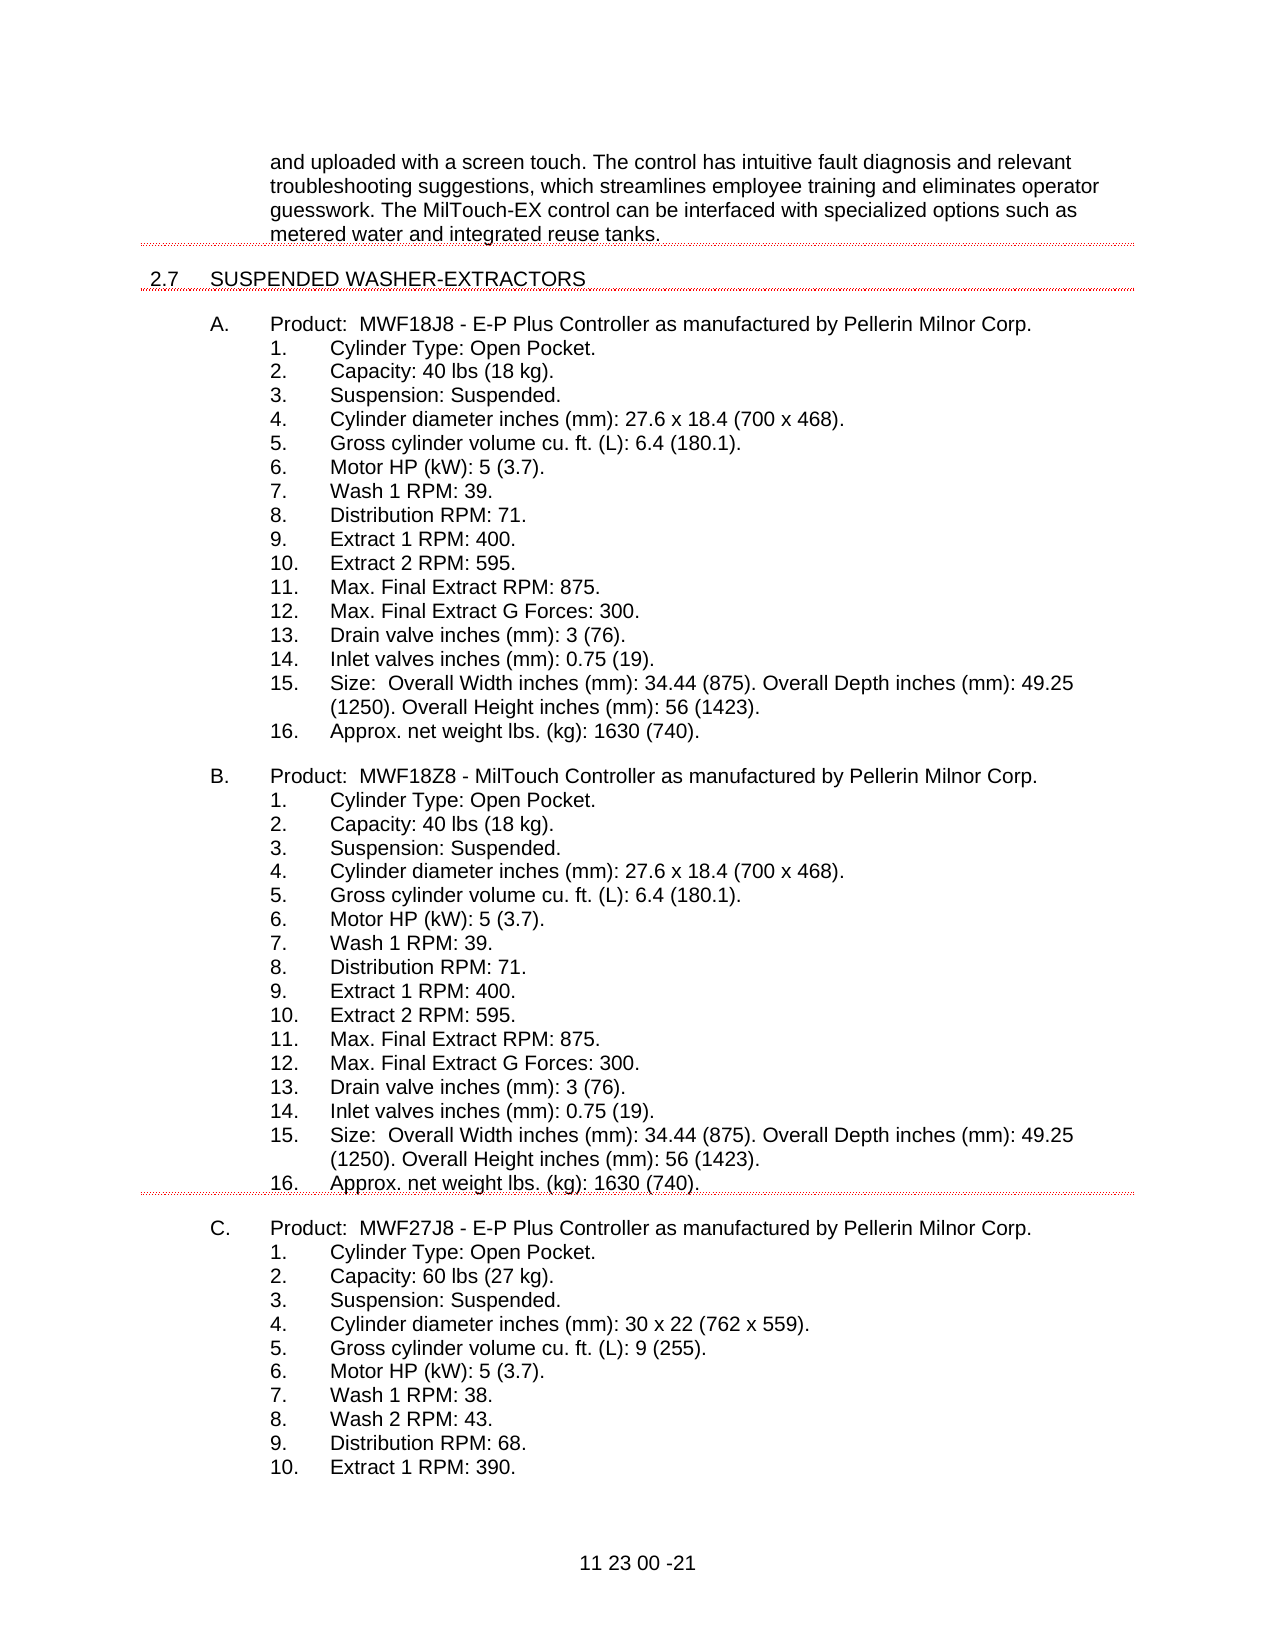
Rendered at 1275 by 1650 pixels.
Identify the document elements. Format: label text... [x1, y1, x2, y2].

list Cylinder diameter inches (mm): 30 x 22 (762 x 559). [270, 1311, 1125, 1335]
list Distribution RPM: 68. [270, 1431, 1125, 1455]
list Size: Overall Width inches (mm): 34.44 (875). Overall Depth inches (mm): 49.25 (1250). Overall Height inches (mm): 56 (1423). [270, 1123, 1125, 1171]
list Distribution RPM: 71. [270, 955, 1125, 979]
list Inlet valves inches (mm): 0.75 (19). [270, 647, 1125, 671]
list Distribution RPM: 71. [270, 503, 1125, 527]
list Approx. net weight lbs. (kg): 1630 (740). [270, 1171, 1125, 1195]
list Wash 1 RPM: 39. [270, 931, 1125, 955]
list Max. Final Extract G Forces: 300. [270, 1051, 1125, 1075]
list Suspension: Suspended. [270, 835, 1125, 859]
list Motor HP (kW): 5 (3.7). [270, 907, 1125, 931]
list Wash 2 RPM: 43. [270, 1407, 1125, 1431]
list Capacity: 40 lbs (18 kg). [270, 359, 1125, 383]
list Cylinder Type: Open Pocket. [270, 1239, 1125, 1263]
list Cylinder diameter inches (mm): 27.6 x 18.4 (700 x 468). [270, 407, 1125, 431]
list SUSPENDED WASHER-EXTRACTORS [150, 267, 1125, 291]
list Suspension: Suspended. [270, 383, 1125, 407]
list Max. Final Extract RPM: 875. [270, 1027, 1125, 1051]
list Motor HP (kW): 5 (3.7). [270, 1359, 1125, 1383]
list Gross cylinder volume cu. ft. (L): 6.4 (180.1). [270, 431, 1125, 455]
list Wash 1 RPM: 39. [270, 479, 1125, 503]
list Capacity: 60 lbs (27 kg). [270, 1263, 1125, 1287]
list Size: Overall Width inches (mm): 34.44 (875). Overall Depth inches (mm): 49.25 (1250). Overall Height inches (mm): 56 (1423). [270, 671, 1125, 719]
list Inlet valves inches (mm): 0.75 (19). [270, 1099, 1125, 1123]
list Drain valve inches (mm): 3 (76). [270, 1075, 1125, 1099]
list Product: MWF18Z8 - MilTouch Controller as manufactured by Pellerin Milnor Corp. [210, 763, 1125, 787]
list Suspension: Suspended. [270, 1287, 1125, 1311]
list Extract 1 RPM: 400. [270, 979, 1125, 1003]
list Gross cylinder volume cu. ft. (L): 6.4 (180.1). [270, 883, 1125, 907]
list Cylinder Type: Open Pocket. [270, 787, 1125, 811]
list Drain valve inches (mm): 3 (76). [270, 623, 1125, 647]
list Max. Final Extract G Forces: 300. [270, 599, 1125, 623]
list Cylinder diameter inches (mm): 27.6 x 18.4 (700 x 468). [270, 859, 1125, 883]
list Approx. net weight lbs. (kg): 1630 (740). [270, 719, 1125, 743]
list Max. Final Extract RPM: 875. [270, 575, 1125, 599]
list Gross cylinder volume cu. ft. (L): 9 (255). [270, 1335, 1125, 1359]
list Product: MWF27J8 - E-P Plus Controller as manufactured by Pellerin Milnor Corp. [210, 1216, 1125, 1239]
list Extract 2 RPM: 595. [270, 1003, 1125, 1027]
list Capacity: 40 lbs (18 kg). [270, 811, 1125, 835]
list Product: MWF18J8 - E-P Plus Controller as manufactured by Pellerin Milnor Corp. [210, 311, 1125, 335]
list Extract 1 RPM: 400. [270, 527, 1125, 551]
list Cylinder Type: Open Pocket. [270, 335, 1125, 359]
list Motor HP (kW): 5 (3.7). [270, 455, 1125, 479]
list Extract 1 RPM: 390. [270, 1455, 1125, 1479]
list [210, 150, 1125, 246]
list Extract 2 RPM: 595. [270, 551, 1125, 575]
list Wash 1 RPM: 38. [270, 1383, 1125, 1407]
